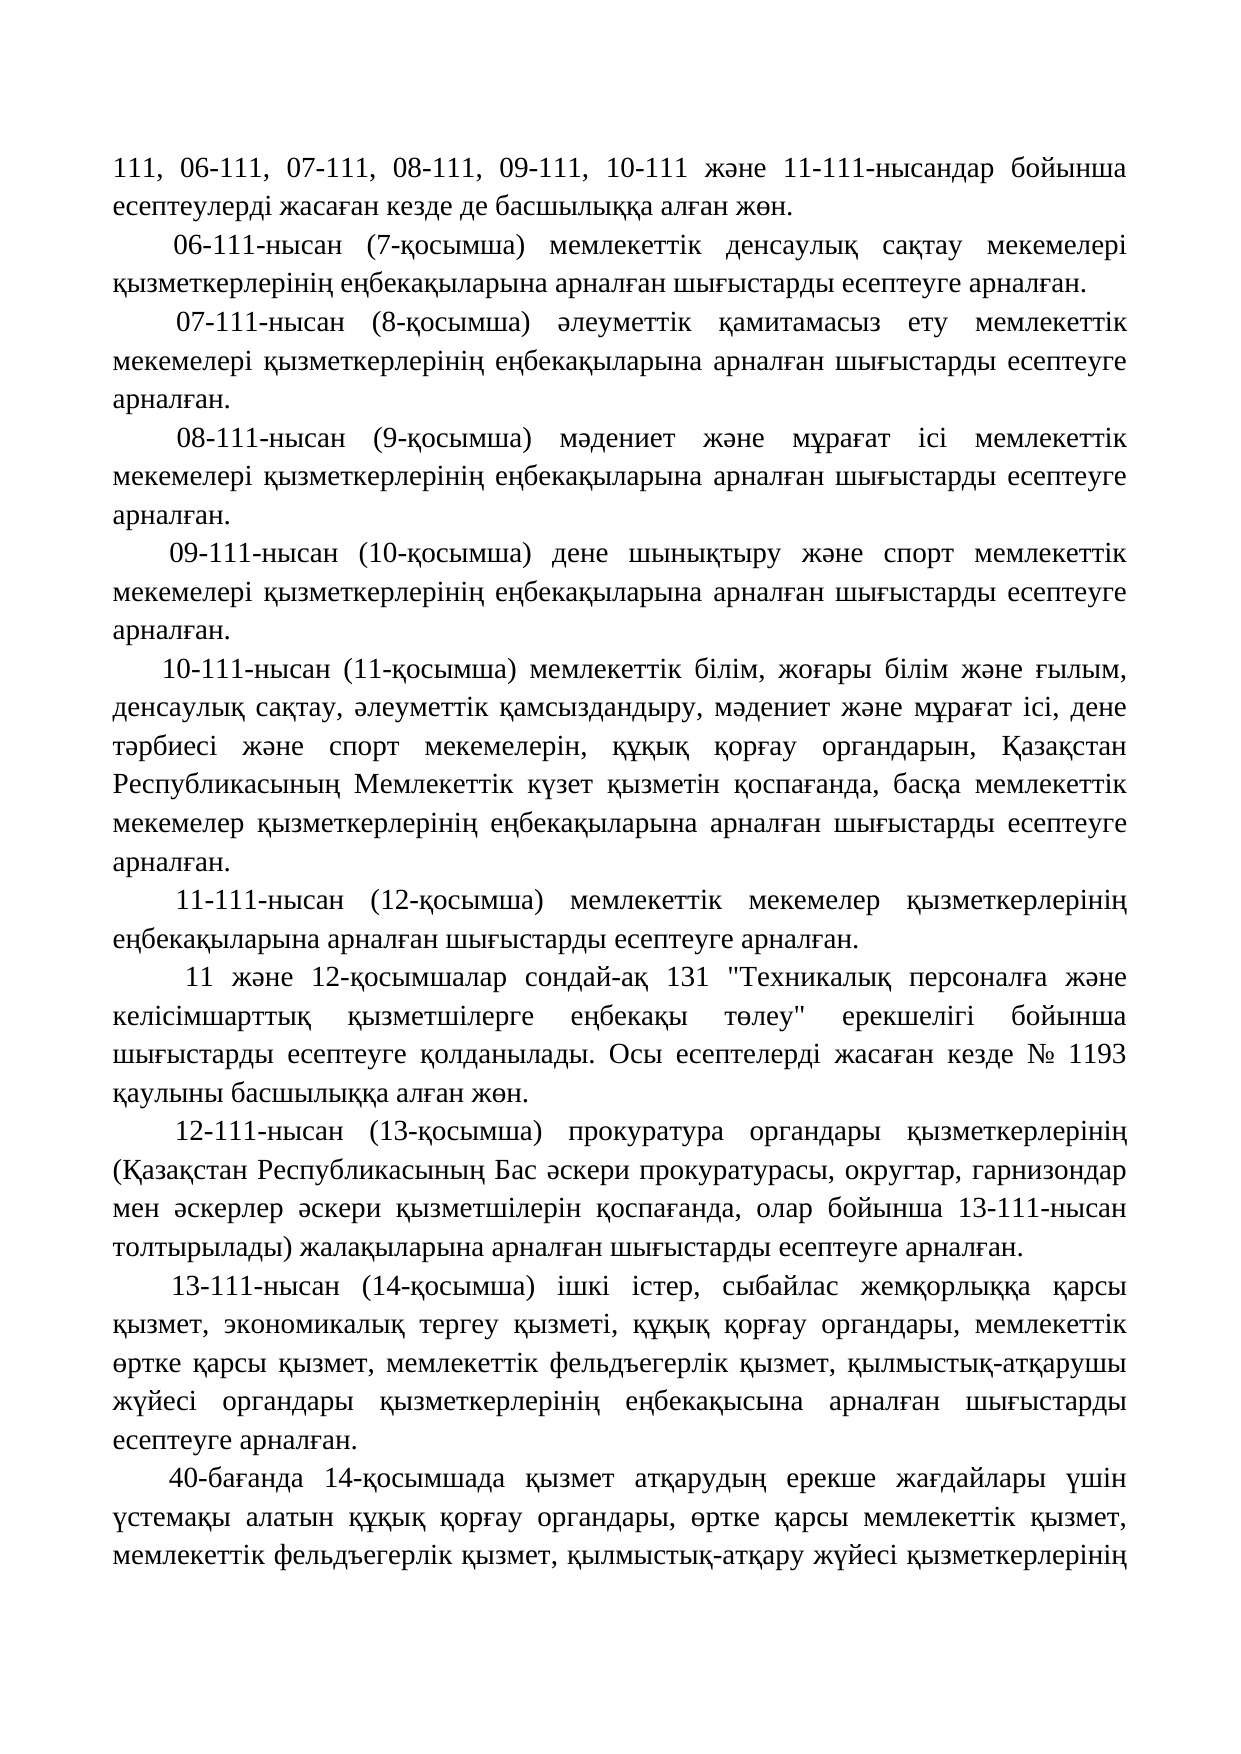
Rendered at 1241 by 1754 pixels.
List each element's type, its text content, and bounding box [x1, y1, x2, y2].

text 13-111-нысан (14-қосымша) iшкi iстер, сыбайлас жемқорлыққа қарсы қызмет, экономикалық тергеу қызметі, құқық қорғау органдары, мемлекеттiк өртке қарсы қызмет, мемлекеттiк фельдъегерлiк қызмет, қылмыстық-атқарушы жүйесi органдары қызметкерлерiнiң еңбекақысына арналған шығыстарды есептеуге арналған. [112, 1268, 1128, 1455]
text 12-111-нысан (13-қосымша) прокуратура органдары қызметкерлерінің (Қазақстан Республикасының Бас әскери прокуратурасы, округтар, гарнизондар мен әскерлер әскери қызметшiлерiн қоспағанда, олар бойынша 13-111-нысан толтырылады) жалақыларына арналған шығыстарды есептеуге арналған. [112, 1113, 1128, 1263]
text 11 және 12-қосымшалар сондай-ақ 131 "Техникалық персоналға және келісімшарттық қызметшілерге еңбекақы төлеу" ерекшелігі бойынша шығыстарды есептеуге қолданылады. Осы есептелерді жасаған кезде № 1193 қаулыны басшылыққа алған жөн. [112, 959, 1128, 1108]
text 06-111-нысан (7-қосымша) мемлекеттiк денсаулық сақтау мекемелерi қызметкерлерiнiң еңбекақыларына арналған шығыстарды есептеуге арналған. [112, 227, 1128, 299]
text 10-111-нысан (11-қосымша) мемлекеттiк бiлiм, жоғары бiлiм және ғылым, денсаулық сақтау, әлеуметтiк қамсыздандыру, мәдениет және мұрағат iсi, дене тәрбиесi және спорт мекемелерін, құқық қорғау органдарын, Қазақстан Республикасының Мемлекеттік күзет қызметін қоспағанда, басқа мемлекеттiк мекемелер қызметкерлерiнiң еңбекақыларына арналған шығыстарды есептеуге арналған. [112, 651, 1128, 877]
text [112, 150, 1128, 222]
text 08-111-нысан (9-қосымша) мәдениет және мұрағат iсi мемлекеттiк мекемелерi қызметкерлерiнiң еңбекақыларына арналған шығыстарды есептеуге арналған. [112, 420, 1128, 530]
text 11-111-нысан (12-қосымша) мемлекеттiк мекемелер қызметкерлерінің еңбекақыларына арналған шығыстарды есептеуге арналған. [112, 882, 1128, 954]
text 07-111-нысан (8-қосымша) әлеуметтiк қамитамасыз ету мемлекеттiк мекемелерi қызметкерлерiнiң еңбекақыларына арналған шығыстарды есептеуге арналған. [112, 304, 1128, 415]
text 09-111-нысан (10-қосымша) дене шынықтыру және спорт мемлекеттiк мекемелерi қызметкерлерiнiң еңбекақыларына арналған шығыстарды есептеуге арналған. [112, 535, 1128, 646]
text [112, 1460, 1128, 1571]
